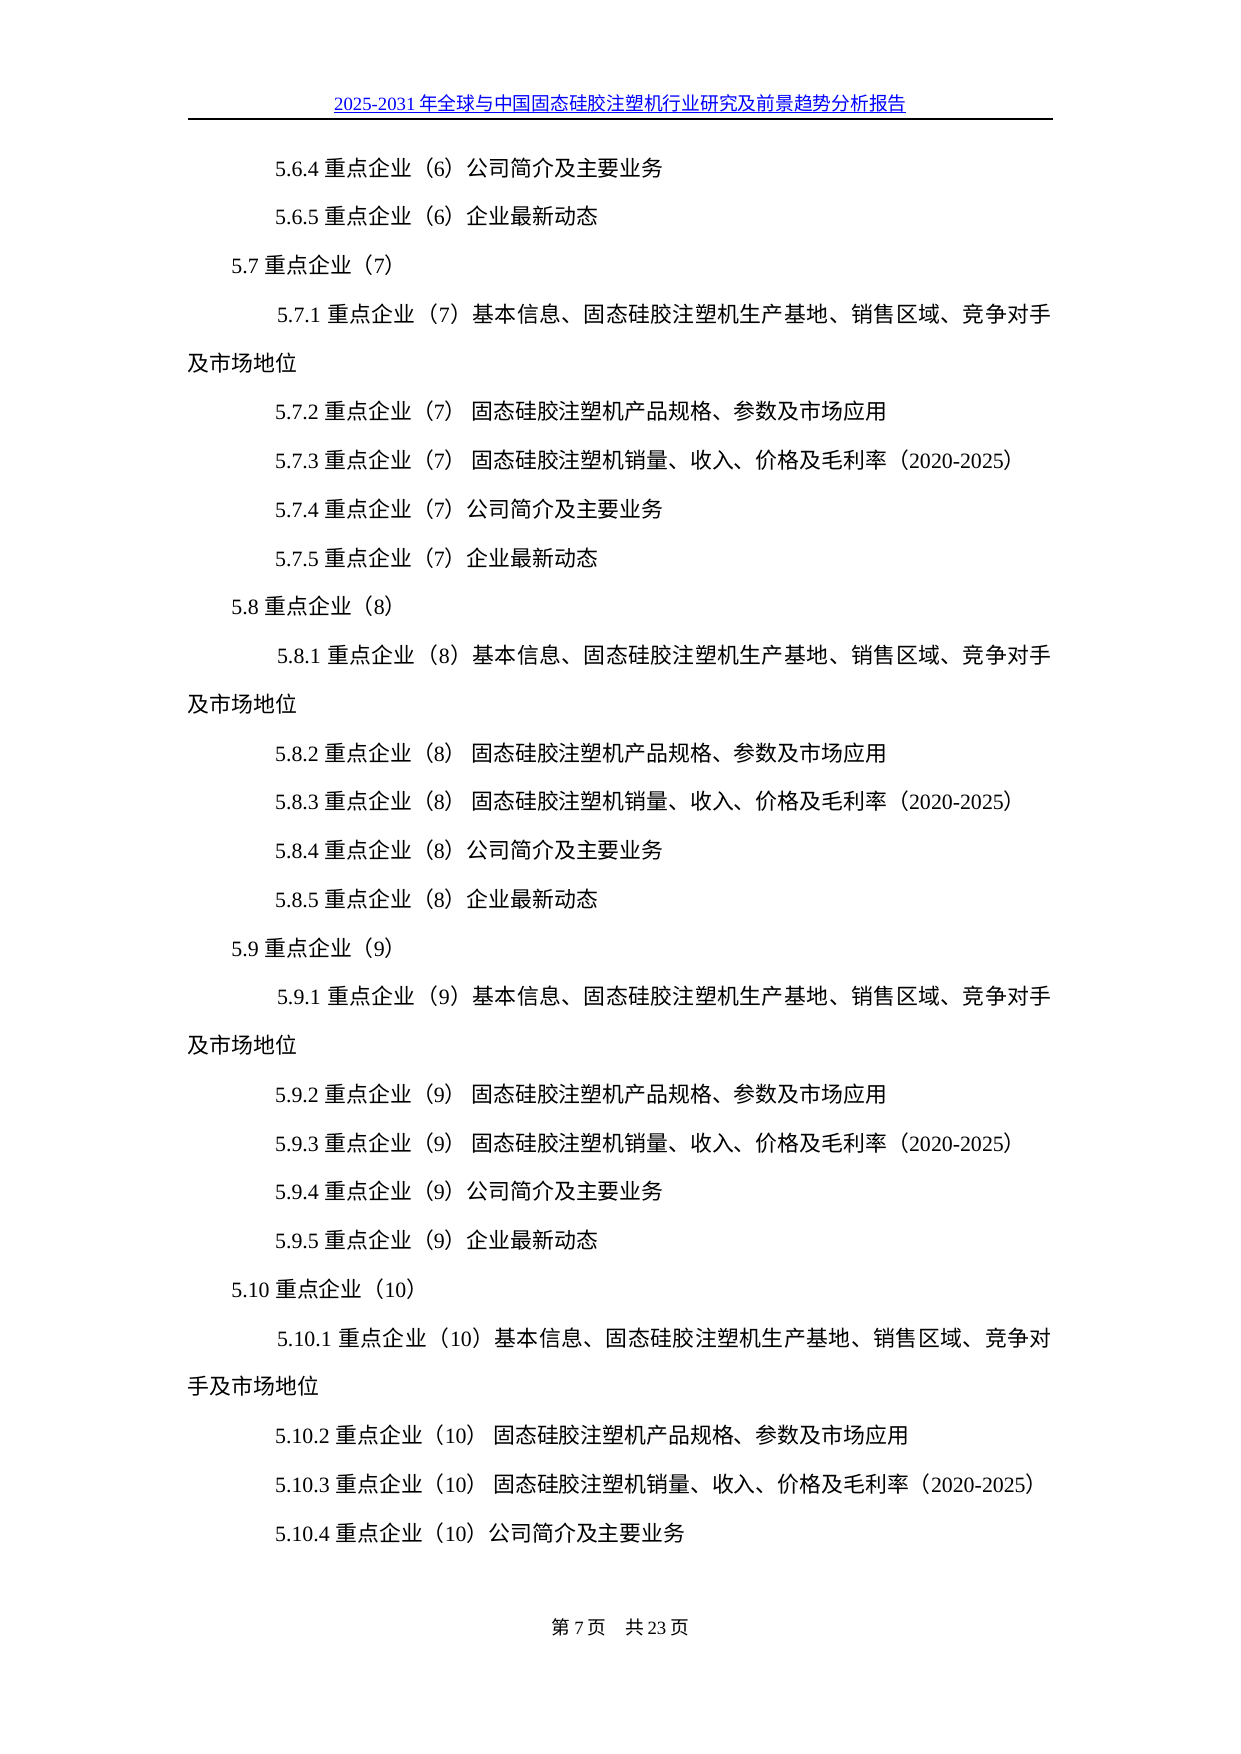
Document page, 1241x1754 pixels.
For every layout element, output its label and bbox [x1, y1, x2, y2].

text [187, 150, 1053, 1548]
